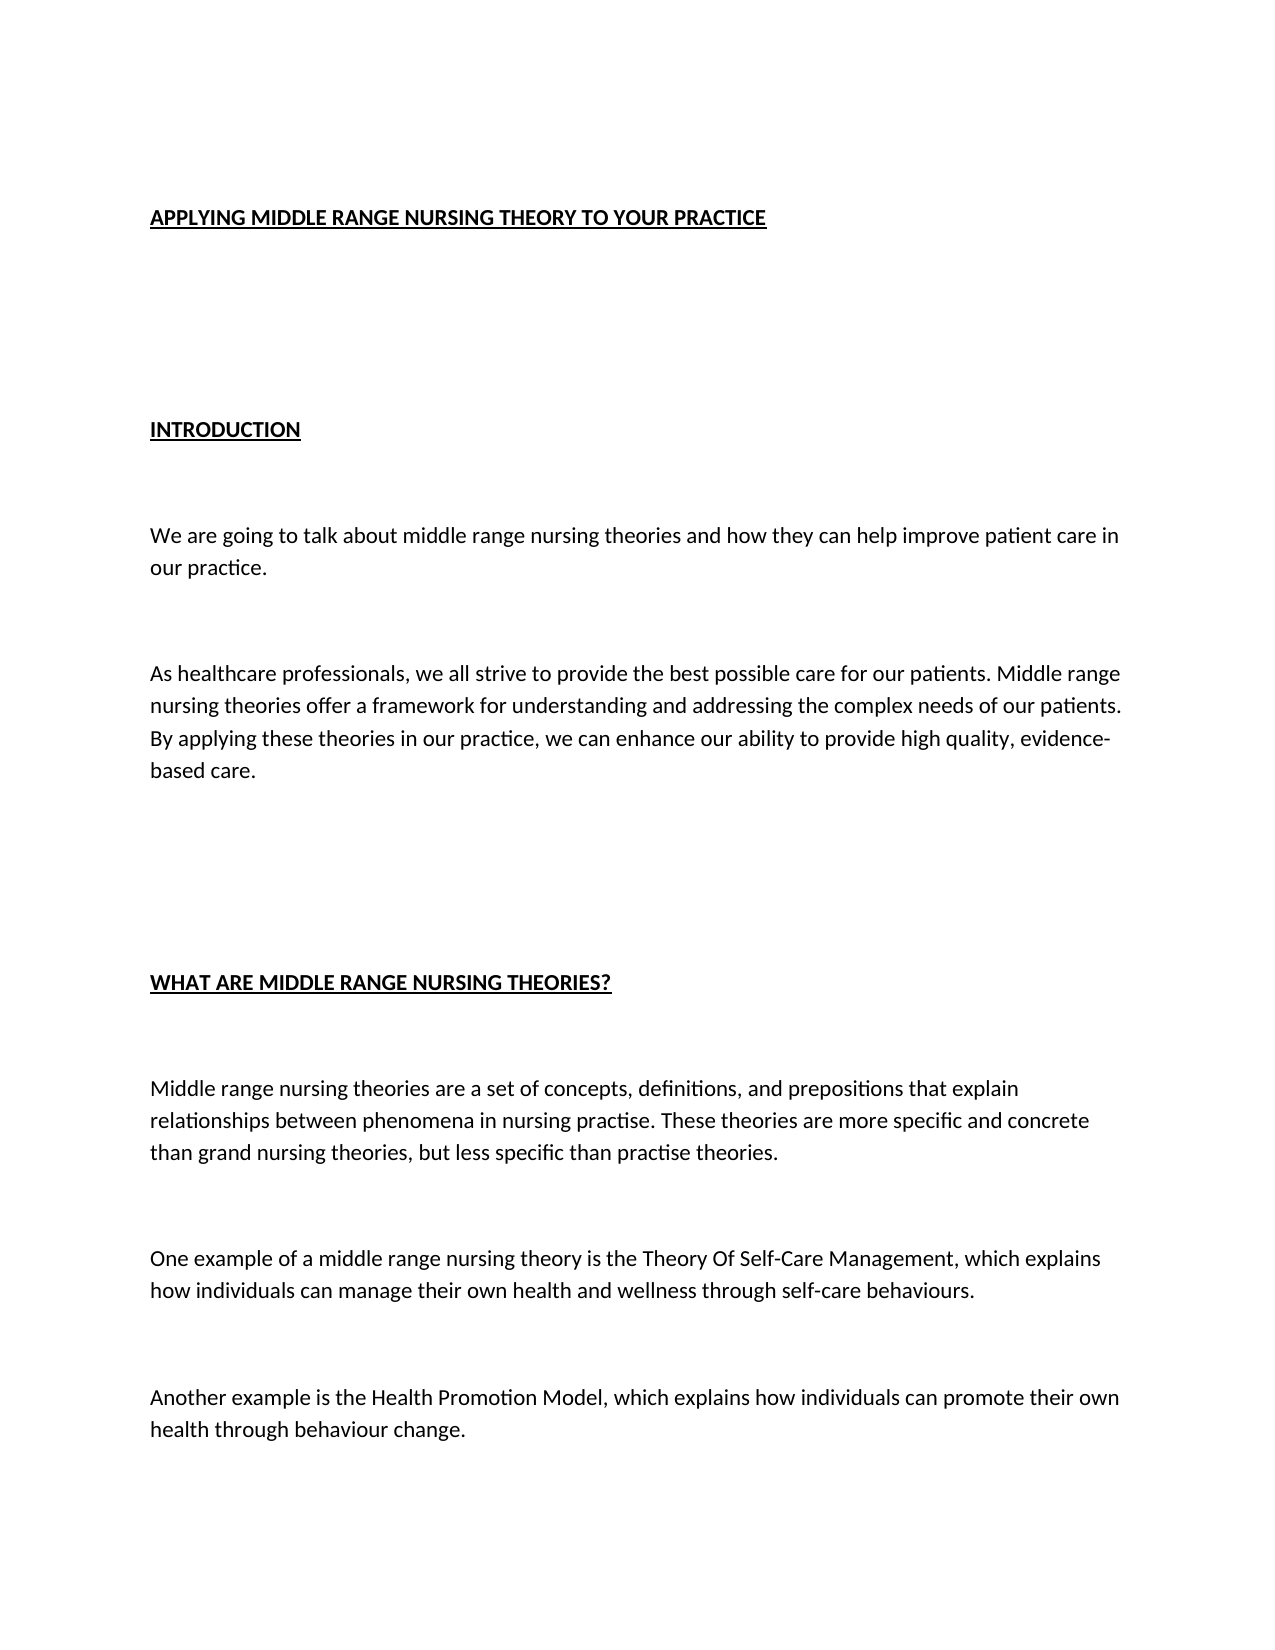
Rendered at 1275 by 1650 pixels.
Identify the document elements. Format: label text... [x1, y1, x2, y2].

text As healthcare professionals, we all strive to provide the best possible care for our patients. Middle range nursing theories offer a framework for understanding and addressing the complex needs of our patients. By applying these theories in our practice, we can enhance our ability to provide high quality, evidence-based care. [150, 659, 1125, 784]
text One example of a middle range nursing theory is the Theory Of Self-Care Management, which explains how individuals can manage their own health and wellness through self-care behaviours. [150, 1244, 1125, 1305]
text We are going to talk about middle range nursing theories and how they can help improve patient care in our practice. [150, 521, 1125, 581]
text APPLYING MIDDLE RANGE NURSING THEORY TO YOUR PRACTICE [150, 203, 1125, 231]
text WHAT ARE MIDDLE RANGE NURSING THEORIES? [150, 968, 1125, 996]
text Middle range nursing theories are a set of concepts, definitions, and prepositions that explain relationships between phenomena in nursing practise. These theories are more specific and concrete than grand nursing theories, but less specific than practise theories. [150, 1074, 1125, 1166]
text Another example is the Health Promotion Model, which explains how individuals can promote their own health through behaviour change. [150, 1383, 1125, 1443]
text INTRODUCTION [150, 415, 1125, 443]
